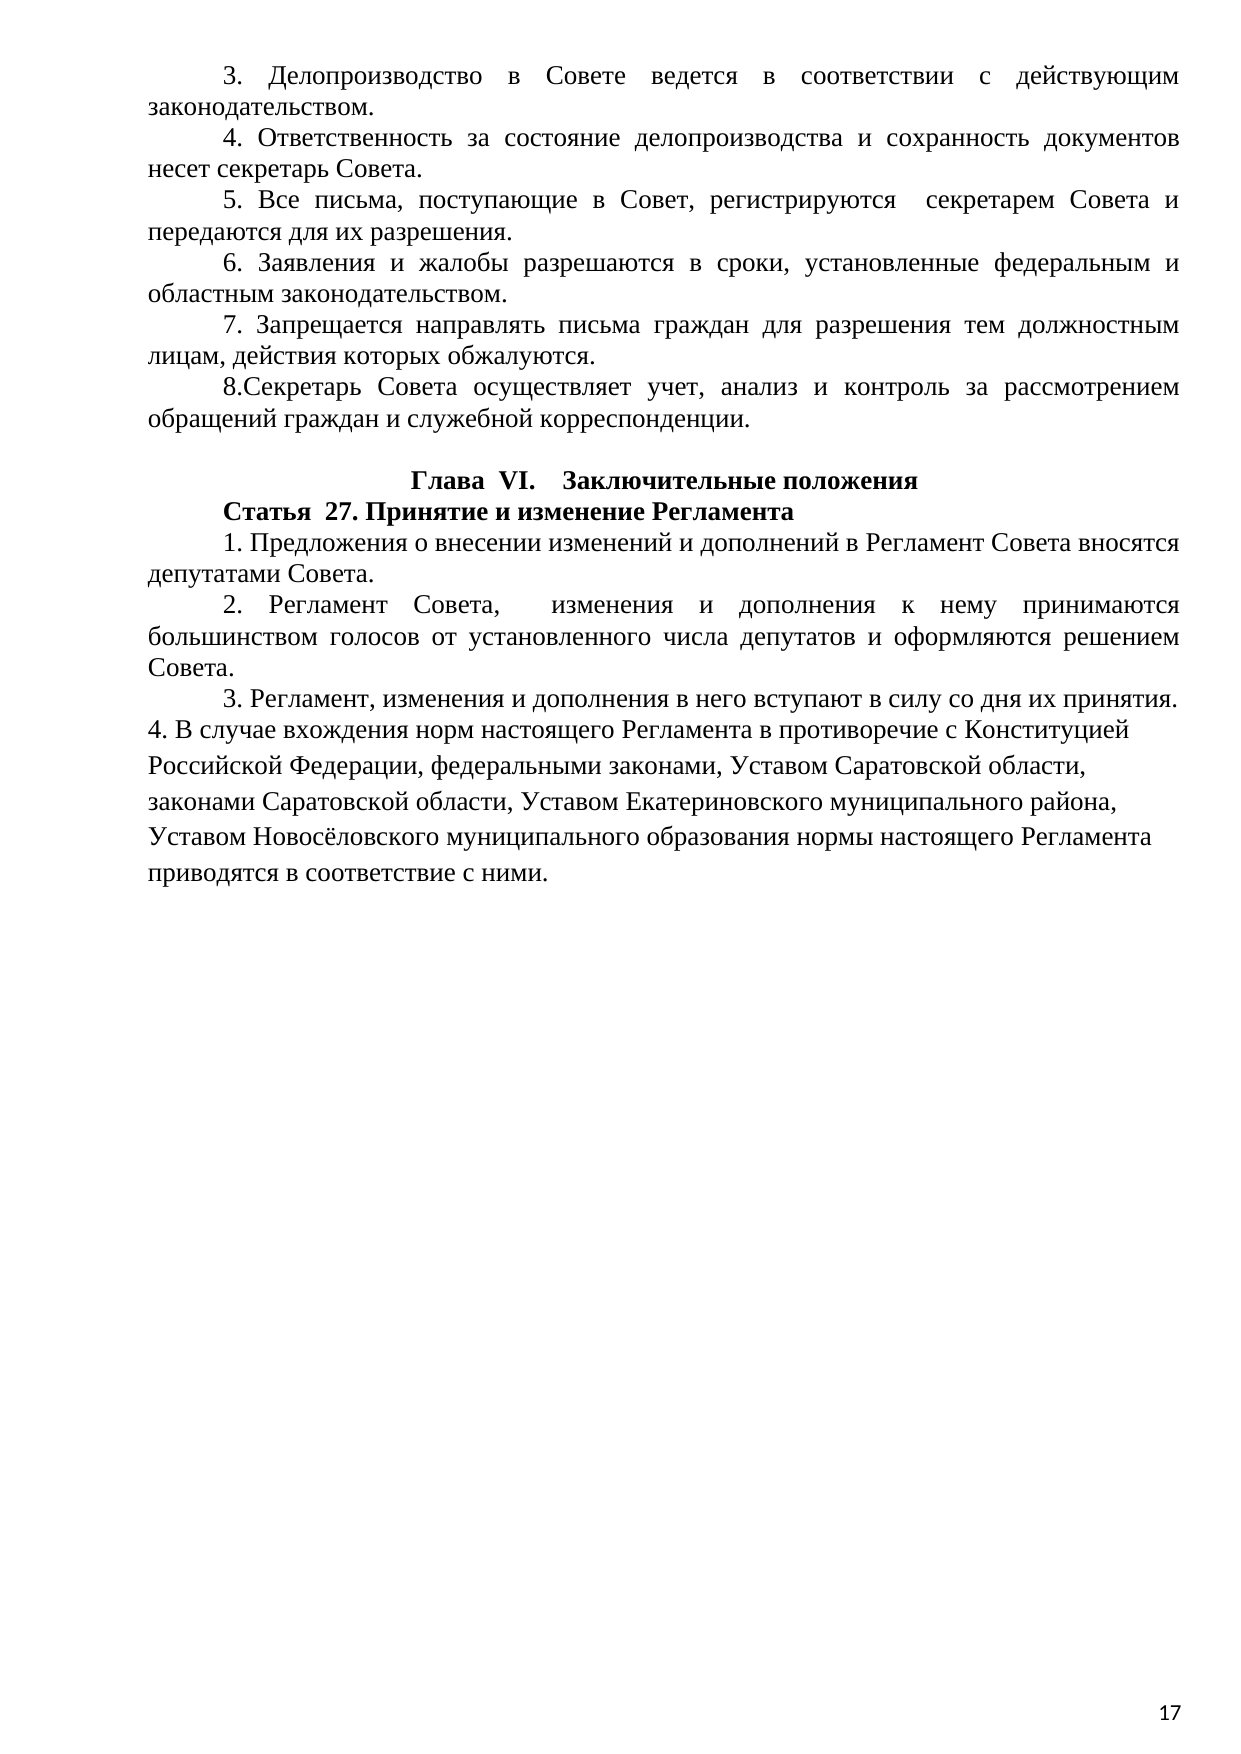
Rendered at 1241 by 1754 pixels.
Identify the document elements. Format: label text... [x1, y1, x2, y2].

text 6. Заявления и жалобы разрешаются в сроки, установленные федеральным и областным законодательством. [148, 246, 1181, 308]
text 3. Делопроизводство в Совете ведется в соответствии с действующим законодательством. [148, 59, 1181, 121]
text 1. Предложения о внесении изменений и дополнений в Регламент Совета вносятся депутатами Совета. [148, 526, 1181, 588]
text 2. Регламент Совета, изменения и дополнения к нему принимаются большинством голосов от установленного числа депутатов и оформляются решением Совета. [148, 588, 1181, 682]
text 4. Ответственность за состояние делопроизводства и сохранность документов несет секретарь Совета. [148, 121, 1181, 184]
text 5. Все письма, поступающие в Совет, регистрируются секретарем Совета и передаются для их разрешения. [148, 184, 1181, 246]
text 7. Запрещается направлять письма граждан для разрешения тем должностным лицам, действия которых обжалуются. [148, 308, 1181, 371]
text Глава VI. Заключительные положения [148, 464, 1181, 495]
text Статья 27. Принятие и изменение Регламента [223, 495, 1181, 526]
text 8.Секретарь Совета осуществляет учет, анализ и контроль за рассмотрением обращений граждан и служебной корреспонденции. [148, 371, 1181, 433]
text 4. В случае вхождения норм настоящего Регламента в противоречие с Конституцией Российской Федерации, федеральными законами, Уставом Саратовской области, законами Саратовской области, Уставом Екатериновского муниципального района, Уставом Новосёловского муниципального образования нормы настоящего Регламента приводятся в соответствие с ними. [148, 713, 1181, 887]
text 3. Регламент, изменения и дополнения в него вступают в силу со дня их принятия. [148, 682, 1181, 713]
